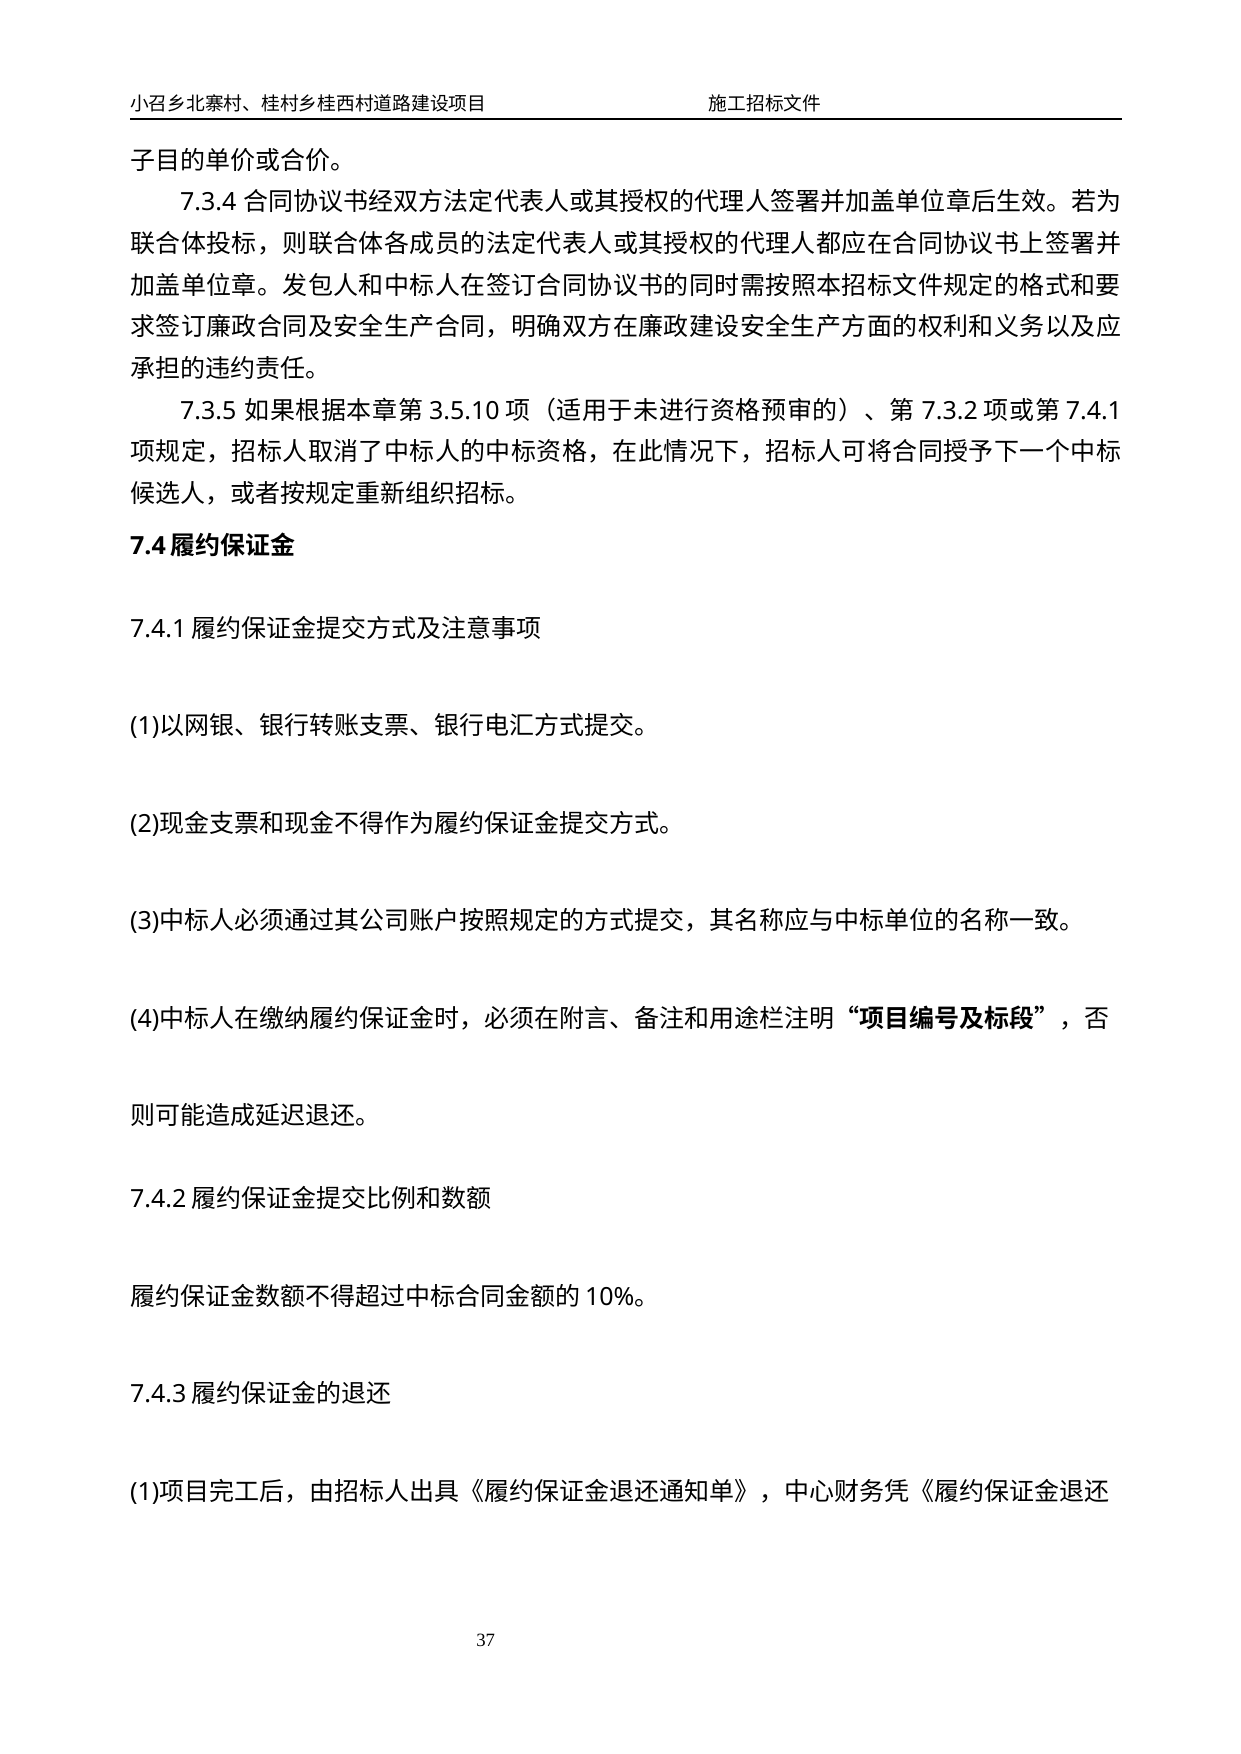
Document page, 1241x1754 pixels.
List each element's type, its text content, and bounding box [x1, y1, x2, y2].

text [130, 1164, 1122, 1522]
text 7.3.5 如果根据本章第3.5.10项（适用于未进行资格预审的）、第7.3.2项或第7.4.1项规定，招标人取消了中标人的中标资格，在此情况下，招标人可将合同授予下一个中标候选人，或者按规定重新组织招标。 [130, 386, 1122, 511]
text 7.3.4 合同协议书经双方法定代表人或其授权的代理人签署并加盖单位章后生效。若为联合体投标，则联合体各成员的法定代表人或其授权的代理人都应在合同协议书上签署并加盖单位章。发包人和中标人在签订合同协议书的同时需按照本招标文件规定的格式和要求签订廉政合同及安全生产合同，明确双方在廉政建设安全生产方面的权利和义务以及应承担的违约责任。 [130, 177, 1122, 386]
text 7.4履约保证金 [130, 511, 1122, 576]
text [130, 136, 1122, 177]
text 7.4.1履约保证金提交方式及注意事项 (1)以网银、银行转账支票、银行电汇方式提交。 (2)现金支票和现金不得作为履约保证金提交方式。 (3)中标人必须通过其公司账户按照规定的方式提交，其名称应与中标单位的名称一致。 (4)中标人在缴纳履约保证金时，必须在附言、备注和用途栏注明“项目编号及标段”，否则可能造成延迟退还。 [130, 594, 1122, 1146]
